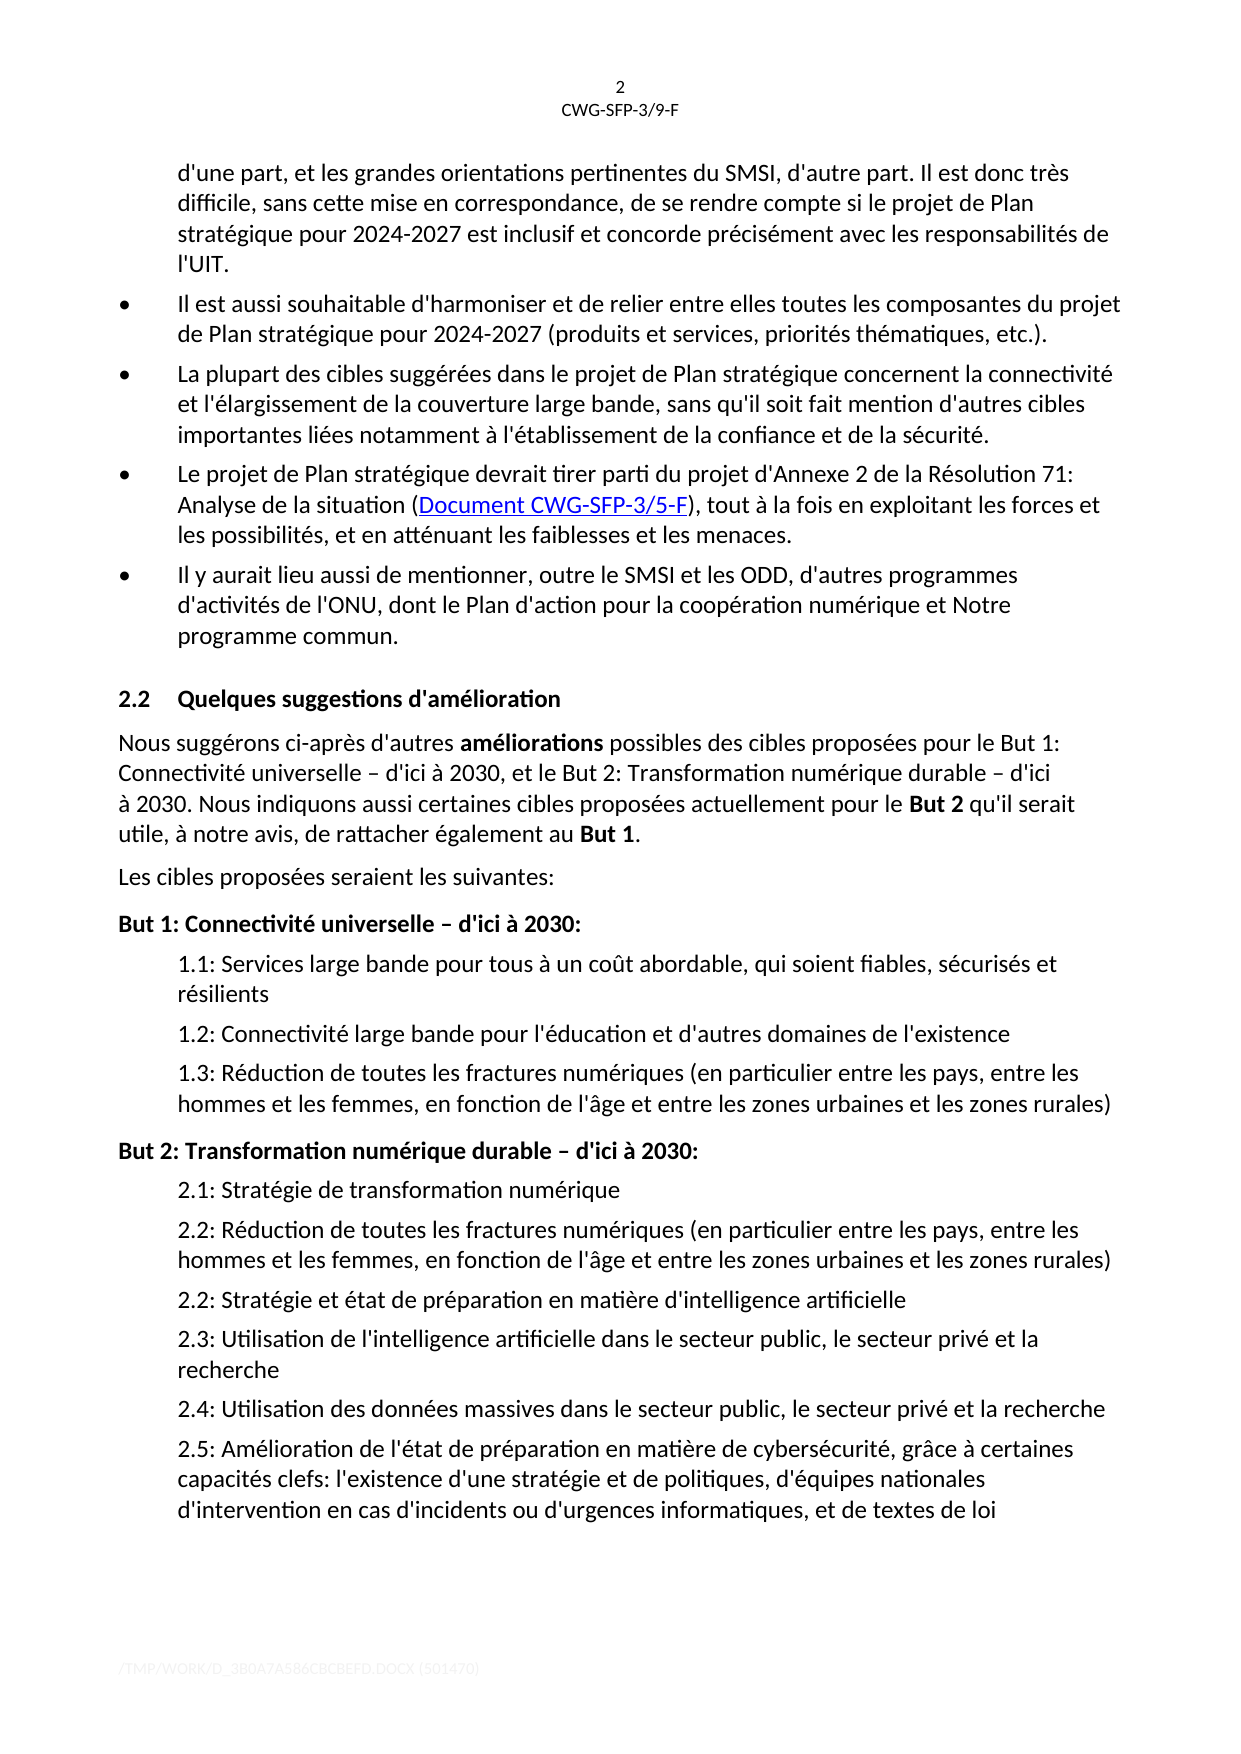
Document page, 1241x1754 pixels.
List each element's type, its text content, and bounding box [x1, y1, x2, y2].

text 2.1: Stratégie de transformation numérique [177, 1174, 1122, 1205]
text • Le projet de Plan stratégique devrait tirer parti du projet d'Annexe 2 de la Résolution 71: Analyse de la situation (document CWG-SFP-3/5-f), tout à la fois en exploitant les forces et les possibilités, et en atténuant les faiblesses et les menaces. [118, 458, 1122, 550]
text Les cibles proposées seraient les suivantes: [118, 861, 1122, 892]
text • Il est aussi souhaitable d'harmoniser et de relier entre elles toutes les composantes du projet de Plan stratégique pour 2024-2027 (produits et services, priorités thématiques, etc.). [118, 288, 1122, 349]
subtitle But 2: Transformation numérique durable – d'ici à 2030: [118, 1135, 1122, 1166]
text 1.2: Connectivité large bande pour l'éducation et d'autres domaines de l'existence [177, 1018, 1122, 1048]
text • La plupart des cibles suggérées dans le projet de Plan stratégique concernent la connectivité et l'élargissement de la couverture large bande, sans qu'il soit fait mention d'autres cibles importantes liées notamment à l'établissement de la confiance et de la sécurité. [118, 358, 1122, 449]
text 1.3: Réduction de toutes les fractures numériques (en particulier entre les pays, entre les hommes et les femmes, en fonction de l'âge et entre les zones urbaines et les zones rurales) [177, 1057, 1122, 1118]
text d'une part, et les grandes orientations pertinentes du SMSI, d'autre part. Il est donc très difficile, sans cette mise en correspondance, de se rendre compte si le projet de Plan stratégique pour 2024-2027 est inclusif et concorde précisément avec les responsabilités de l'UIT. [118, 157, 1122, 279]
subtitle 2.2 Quelques suggestions d'amélioration [118, 684, 1122, 714]
text 1.1: Services large bande pour tous à un coût abordable, qui soient fiables, sécurisés et résilients [177, 948, 1122, 1009]
text 2.2: Stratégie et état de préparation en matière d'intelligence artificielle [177, 1284, 1122, 1314]
text 2.5: Amélioration de l'état de préparation en matière de cybersécurité, grâce à certaines capacités clefs: l'existence d'une stratégie et de politiques, d'équipes nationales d'intervention en cas d'incidents ou d'urgences informatiques, et de textes de loi [177, 1433, 1122, 1524]
subtitle But 1: Connectivité universelle – d'ici à 2030: [118, 908, 1122, 939]
text • Il y aurait lieu aussi de mentionner, outre le SMSI et les ODD, d'autres programmes d'activités de l'ONU, dont le Plan d'action pour la coopération numérique et Notre programme commun. [118, 559, 1122, 650]
text 2.2: Réduction de toutes les fractures numériques (en particulier entre les pays, entre les hommes et les femmes, en fonction de l'âge et entre les zones urbaines et les zones rurales) [177, 1214, 1122, 1275]
text 2.3: Utilisation de l'intelligence artificielle dans le secteur public, le secteur privé et la recherche [177, 1323, 1122, 1384]
text Nous suggérons ci-après d'autres améliorations possibles des cibles proposées pour le But 1: Connectivité universelle – d'ici à 2030, et le But 2: Transformation numérique durable – d'ici à 2030. Nous indiquons aussi certaines cibles proposées actuellement pour le But 2 qu'il serait utile, à notre avis, de rattacher également au But 1. [118, 727, 1122, 849]
text 2.4: Utilisation des données massives dans le secteur public, le secteur privé et la recherche [177, 1393, 1122, 1424]
